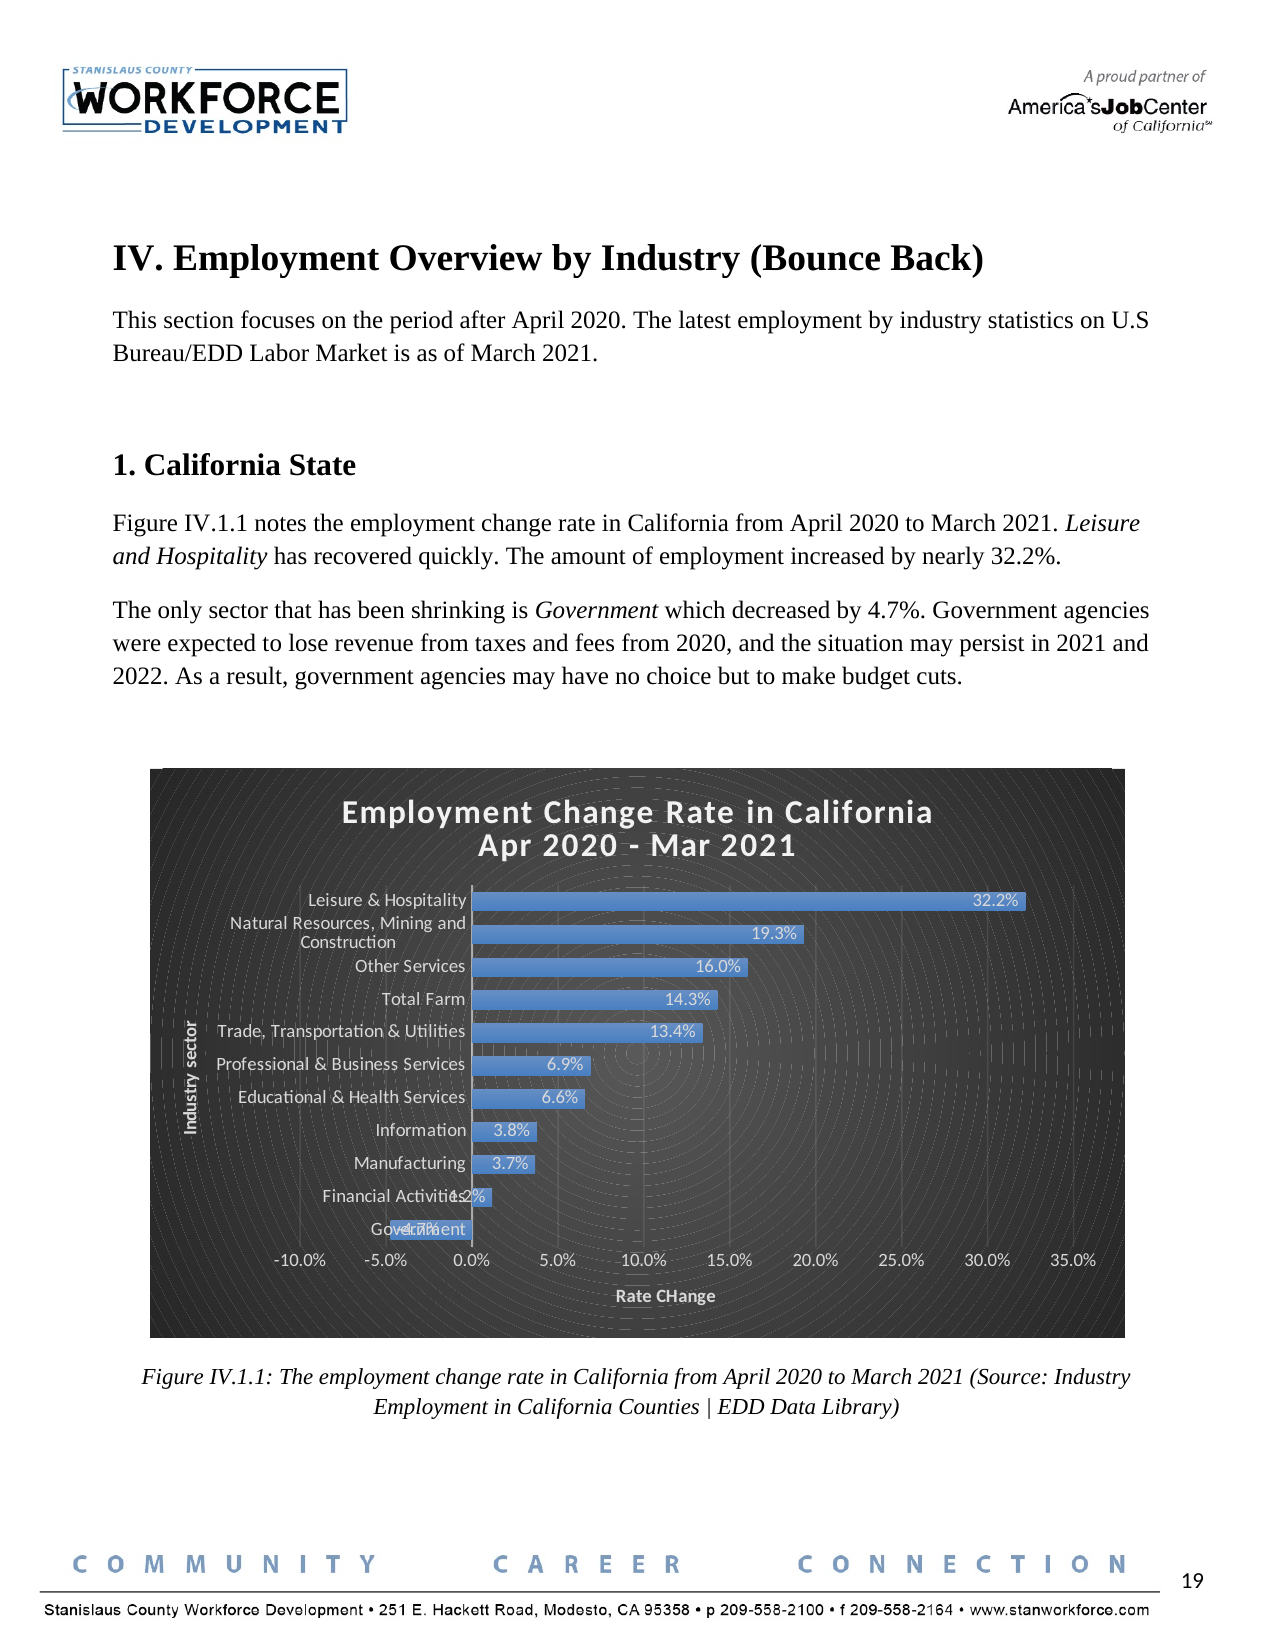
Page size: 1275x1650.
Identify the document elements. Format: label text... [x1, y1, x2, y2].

picture [0, 1512, 1275, 1633]
text 1. California State [112, 446, 1162, 482]
picture [9, 14, 1269, 237]
text Figure IV.1.1: The employment change rate in California from April 2020 to March 2021 (Source: Industry Employment in California Counties | EDD Data Library) [112, 1363, 1162, 1419]
text This section focuses on the period after April 2020. The latest employment by industry statistics on U.S Bureau/EDD Labor Market is as of March 2021. [112, 305, 1162, 367]
text Figure IV.1.1 notes the employment change rate in California from April 2020 to March 2021. Leisure and Hospitality has recovered quickly. The amount of employment increased by nearly 32.2%. [112, 508, 1162, 570]
text IV. Employment Overview by Industry (Bounce Back) [112, 235, 1162, 278]
text The only sector that has been shrinking is Government which decreased by 4.7%. Government agencies were expected to lose revenue from taxes and fees from 2020, and the situation may persist in 2021 and 2022. As a result, government agencies may have no choice but to make budget cuts. [112, 595, 1162, 690]
